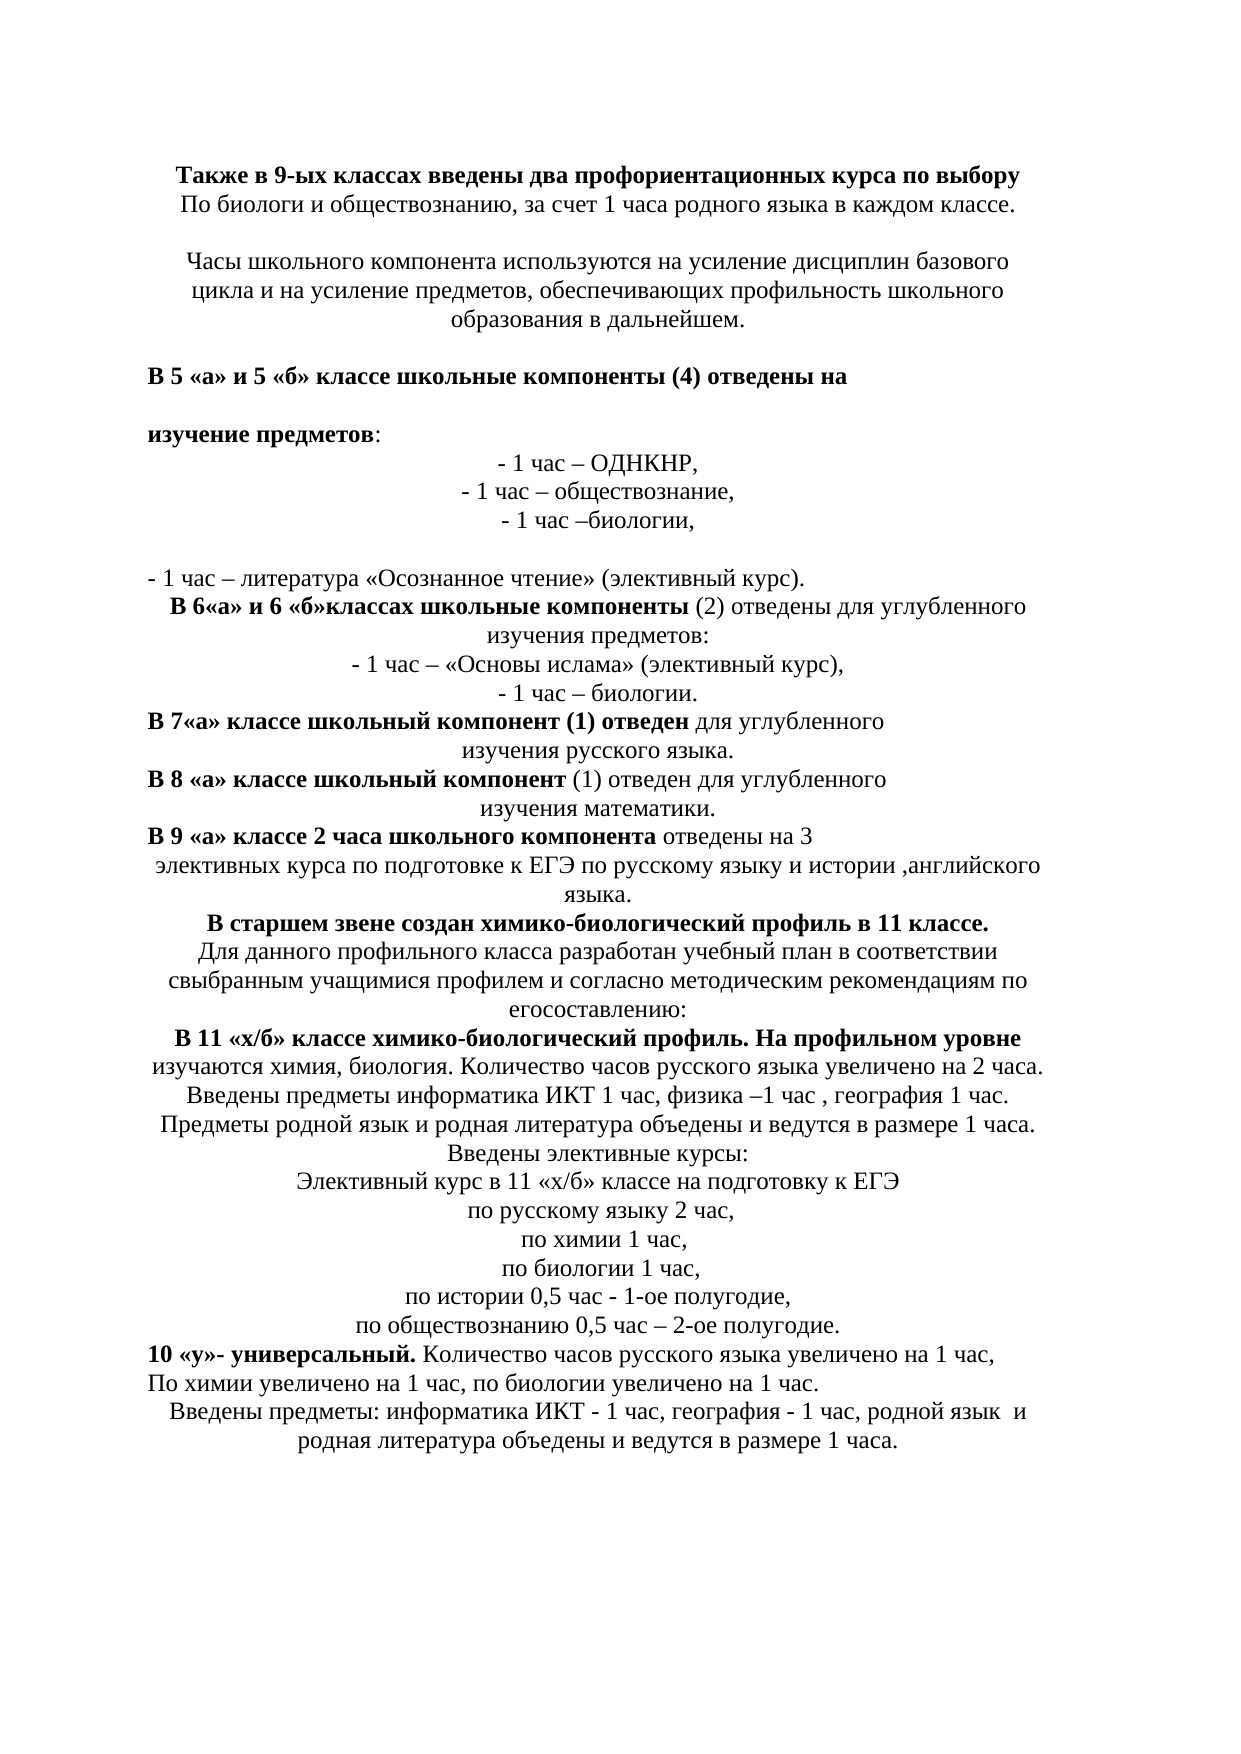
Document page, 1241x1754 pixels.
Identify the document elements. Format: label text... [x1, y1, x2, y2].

text - 1 час – ОДНКНР, [147, 448, 1048, 476]
text по химии 1 час, [147, 1224, 1048, 1253]
text В 6«а» и 6 «б»классах школьные компоненты (2) отведены для углубленного [147, 591, 1048, 620]
text Элективный курс в 11 «х/б» классе на подготовку к ЕГЭ [147, 1166, 1048, 1195]
text изучение предметов: [147, 419, 1048, 448]
text В 8 «а» классе школьный компонент (1) отведен для углубленного [147, 764, 1048, 793]
text В 11 «х/б» классе химико-биологический профиль. На профильном уровне [147, 1023, 1048, 1051]
text Введены предметы информатика ИКТ 1 час, физика –1 час , география 1 час. [147, 1080, 1048, 1109]
text Также в 9-ых классах введены два профориентационных курса по выбору [147, 160, 1048, 189]
text - 1 час –биологии, [147, 505, 1048, 534]
text В 5 «а» и 5 «б» классе школьные компоненты (4) отведены на [147, 361, 1048, 390]
text В старшем звене создан химико-биологический профиль в 11 классе. [147, 908, 1048, 936]
text изучаются химия, биология. Количество часов русского языка увеличено на 2 часа. [147, 1051, 1048, 1080]
text цикла и на усиление предметов, обеспечивающих профильность школьного образования в дальнейшем. [147, 275, 1048, 333]
text элективных курса по подготовке к ЕГЭ по русскому языку и истории ,английского языка. [147, 850, 1048, 908]
text В 7«а» классе школьный компонент (1) отведен для углубленного [147, 706, 1048, 735]
text - 1 час – «Основы ислама» (элективный курс), [147, 649, 1048, 678]
text изучения предметов: [147, 620, 1048, 649]
text по русскому языку 2 час, [147, 1195, 1048, 1224]
text по биологии 1 час, [147, 1253, 1048, 1281]
text 10 «у»- универсальный. Количество часов русского языка увеличено на 1 час, [147, 1339, 1048, 1368]
text - 1 час – литература «Осознанное чтение» (элективный курс). [147, 563, 1048, 591]
text Предметы родной язык и родная литература объедены и ведутся в размере 1 часа. [147, 1109, 1048, 1138]
text Для данного профильного класса разработан учебный план в соответствии свыбранным учащимися профилем и согласно методическим рекомендациям по егосоставлению: [147, 936, 1048, 1023]
text Введены элективные курсы: [147, 1138, 1048, 1166]
text - 1 час – обществознание, [147, 476, 1048, 505]
text По биологи и обществознанию, за счет 1 часа родного языка в каждом классе. [147, 189, 1048, 218]
text - 1 час – биологии. [147, 678, 1048, 706]
text Введены предметы: информатика ИКТ - 1 час, география - 1 час, родной язык и родная литература объедены и ведутся в размере 1 часа. [147, 1396, 1048, 1454]
text По химии увеличено на 1 час, по биологии увеличено на 1 час. [147, 1368, 1048, 1396]
text изучения русского языка. [147, 735, 1048, 764]
text В 9 «а» классе 2 часа школьного компонента отведены на 3 [147, 821, 1048, 850]
text Часы школьного компонента используются на усиление дисциплин базового [147, 246, 1048, 275]
text по обществознанию 0,5 час – 2-ое полугодие. [147, 1310, 1048, 1339]
text по истории 0,5 час - 1-ое полугодие, [147, 1281, 1048, 1310]
text изучения математики. [147, 793, 1048, 821]
